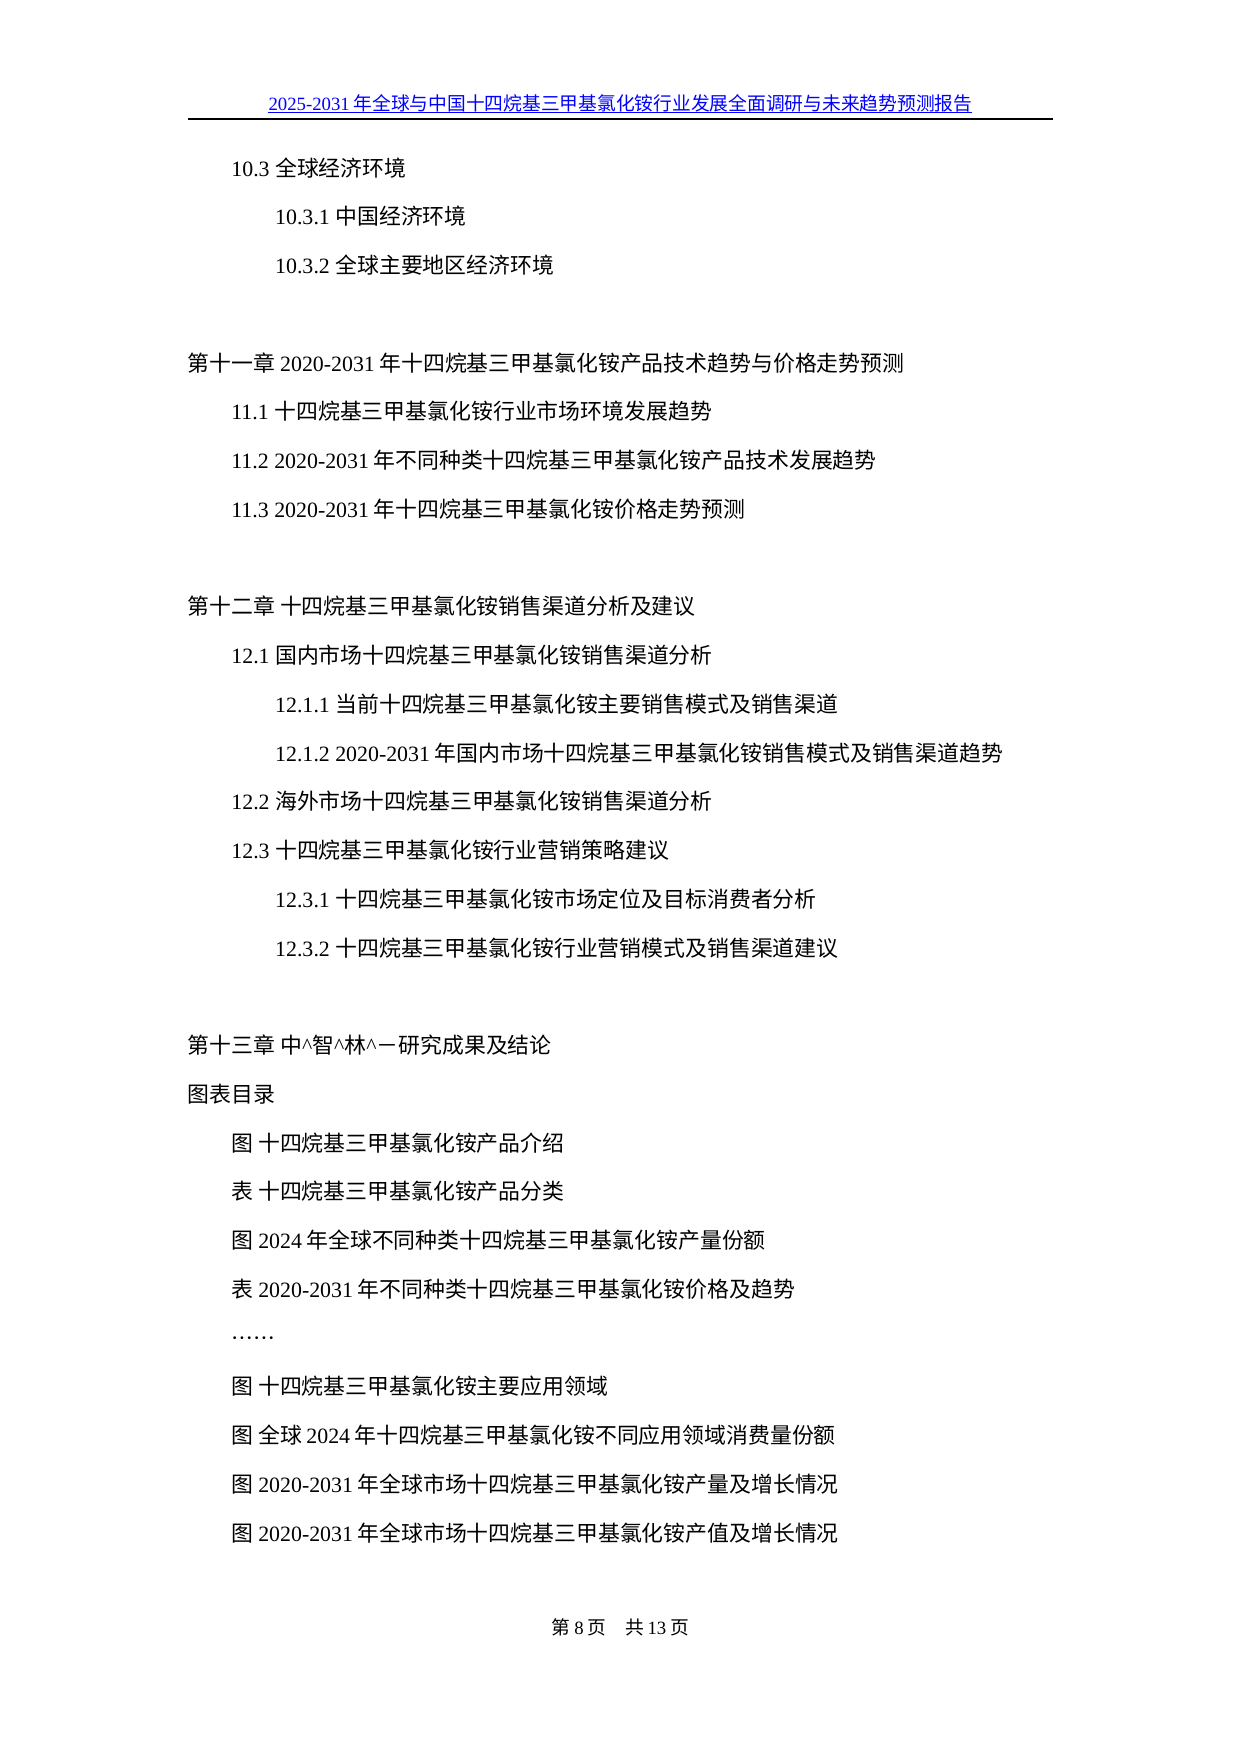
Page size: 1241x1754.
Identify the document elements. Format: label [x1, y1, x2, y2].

text [187, 150, 1053, 1548]
